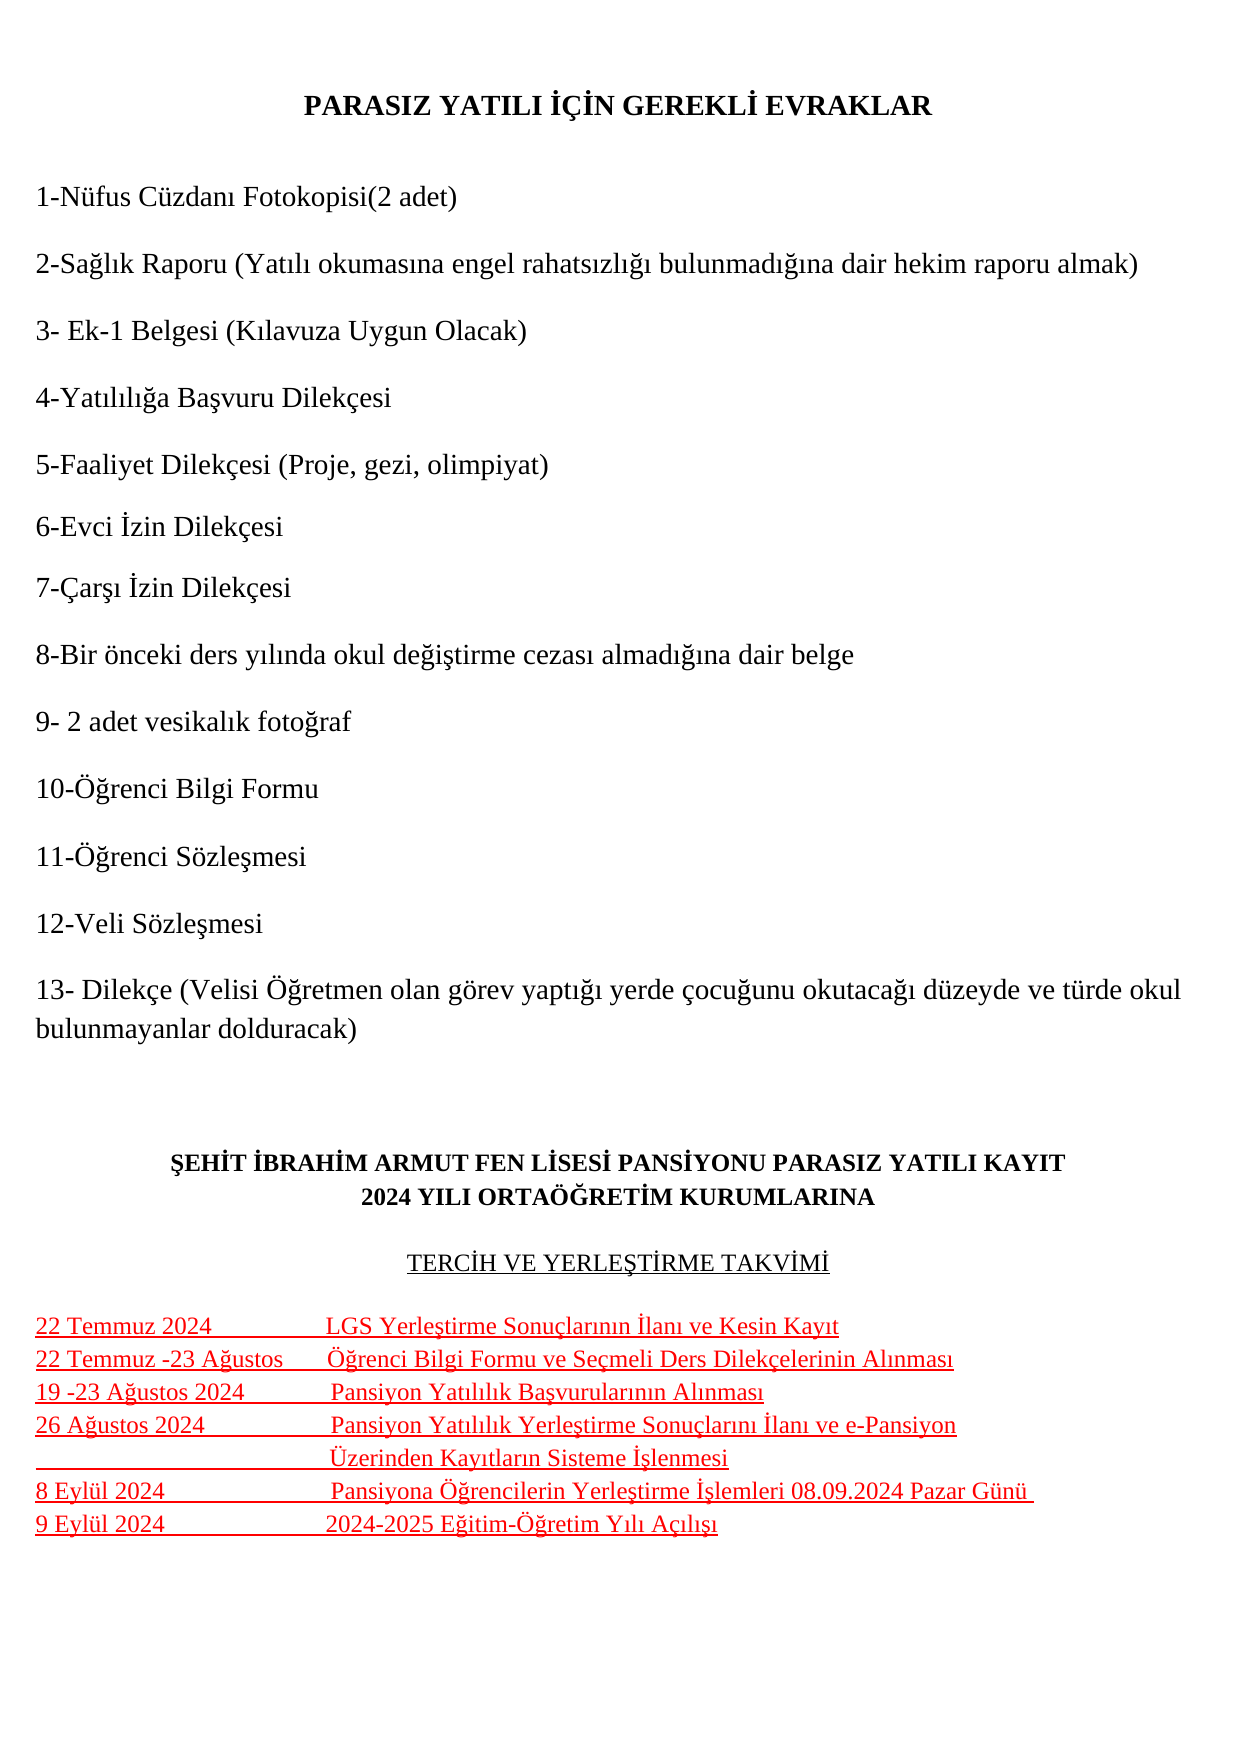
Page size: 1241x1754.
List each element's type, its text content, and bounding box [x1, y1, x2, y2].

text 22 Temmuz 2024 LGS Yerleştirme Sonuçlarının İlanı ve Kesin Kayıt [35, 1311, 1201, 1340]
text 5-Faaliyet Dilekçesi (Proje, gezi, olimpiyat) [35, 447, 1201, 481]
text 10-Öğrenci Bilgi Formu [35, 772, 1201, 805]
text 11-Öğrenci Sözleşmesi [35, 839, 1201, 872]
text 1-Nüfus Cüzdanı Fotokopisi(2 adet) [35, 179, 1201, 212]
text 8-Bir önceki ders yılında okul değiştirme cezası almadığına dair belge [35, 637, 1201, 671]
text ŞEHİT İBRAHİM ARMUT FEN LİSESİ PANSİYONU PARASIZ YATILI KAYIT [35, 1148, 1201, 1177]
text 26 Ağustos 2024 Pansiyon Yatılılık Yerleştirme Sonuçlarını İlanı ve e-Pansiyon [35, 1410, 1201, 1439]
text 8 Eylül 2024 Pansiyona Öğrencilerin Yerleştirme İşlemleri 08.09.2024 Pazar Günü [35, 1476, 1201, 1505]
text Üzerinden Kayıtların Sisteme İşlenmesi [35, 1443, 1201, 1472]
text 9- 2 adet vesikalık fotoğraf [35, 704, 1201, 738]
text 19 -23 Ağustos 2024 Pansiyon Yatılılık Başvurularının Alınması [35, 1377, 1201, 1406]
text 7-Çarşı İzin Dilekçesi [35, 570, 1201, 604]
text 6-Evci İzin Dilekçesi [35, 509, 1201, 542]
text 2024 YILI ORTAÖĞRETİM KURUMLARINA [35, 1182, 1201, 1210]
text 13- Dilekçe (Velisi Öğretmen olan görev yaptığı yerde çocuğunu okutacağı düzeyde ve türde okul bulunmayanlar dolduracak) [35, 972, 1201, 1044]
subtitle TERCİH VE YERLEŞTİRME TAKVİMİ [35, 1248, 1201, 1276]
text 3- Ek-1 Belgesi (Kılavuza Uygun Olacak) [35, 313, 1201, 347]
text 4-Yatılılığa Başvuru Dilekçesi [35, 380, 1201, 414]
text 2-Sağlık Raporu (Yatılı okumasına engel rahatsızlığı bulunmadığına dair hekim raporu almak) [35, 246, 1201, 279]
text PARASIZ YATILI İÇİN GEREKLİ EVRAKLAR [35, 88, 1201, 121]
text 22 Temmuz -23 Ağustos Öğrenci Bilgi Formu ve Seçmeli Ders Dilekçelerinin Alınması [35, 1344, 1201, 1373]
text 9 Eylül 2024 2024-2025 Eğitim-Öğretim Yılı Açılışı [35, 1509, 1201, 1538]
text 12-Veli Sözleşmesi [35, 906, 1201, 939]
